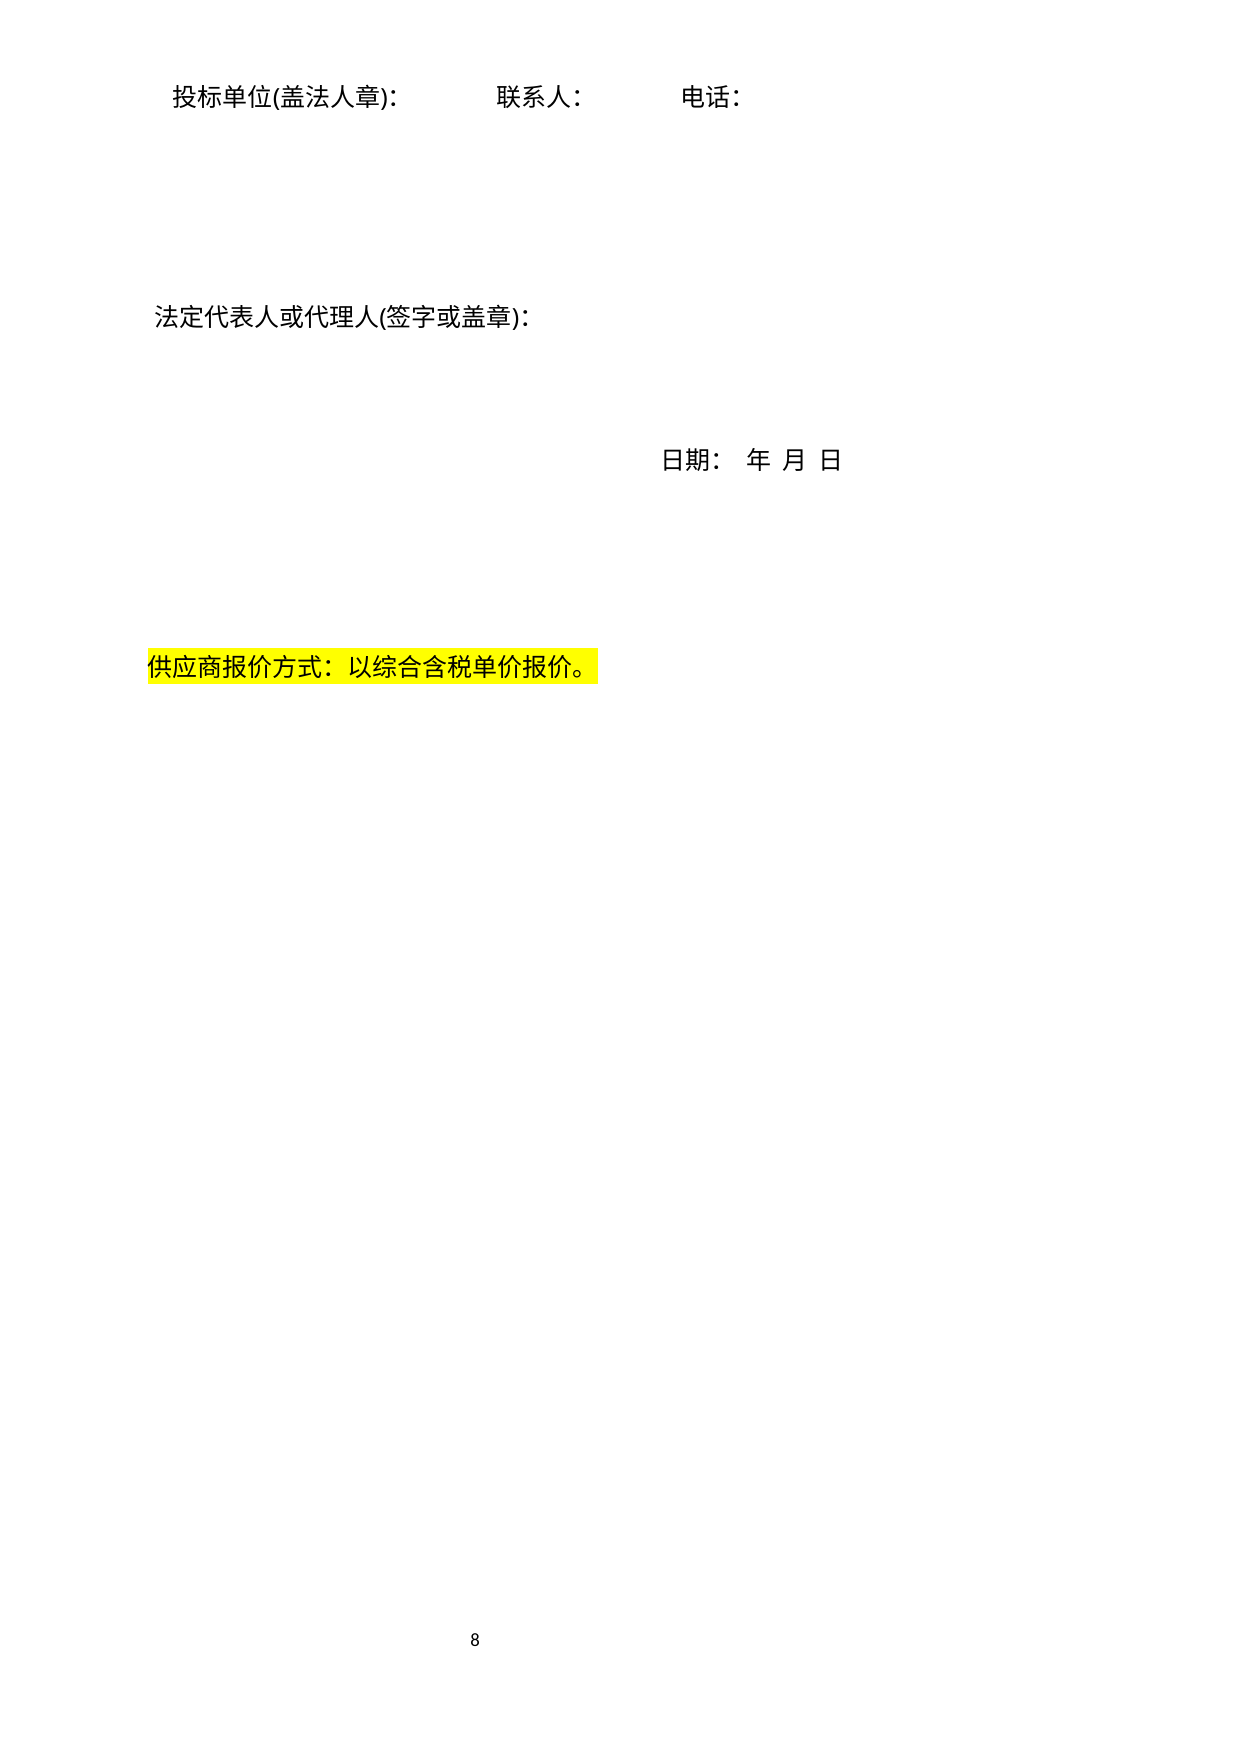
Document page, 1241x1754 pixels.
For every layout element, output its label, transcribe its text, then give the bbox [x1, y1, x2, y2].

text 日期： 年 月 日 [148, 426, 1092, 491]
text 供应商报价方式：以综合含税单价报价。 [148, 633, 1092, 698]
text 法定代表人或代理人(签字或盖章)： [148, 283, 1092, 348]
text 投标单位(盖法人章)： 联系人： 电话： [148, 63, 1092, 128]
